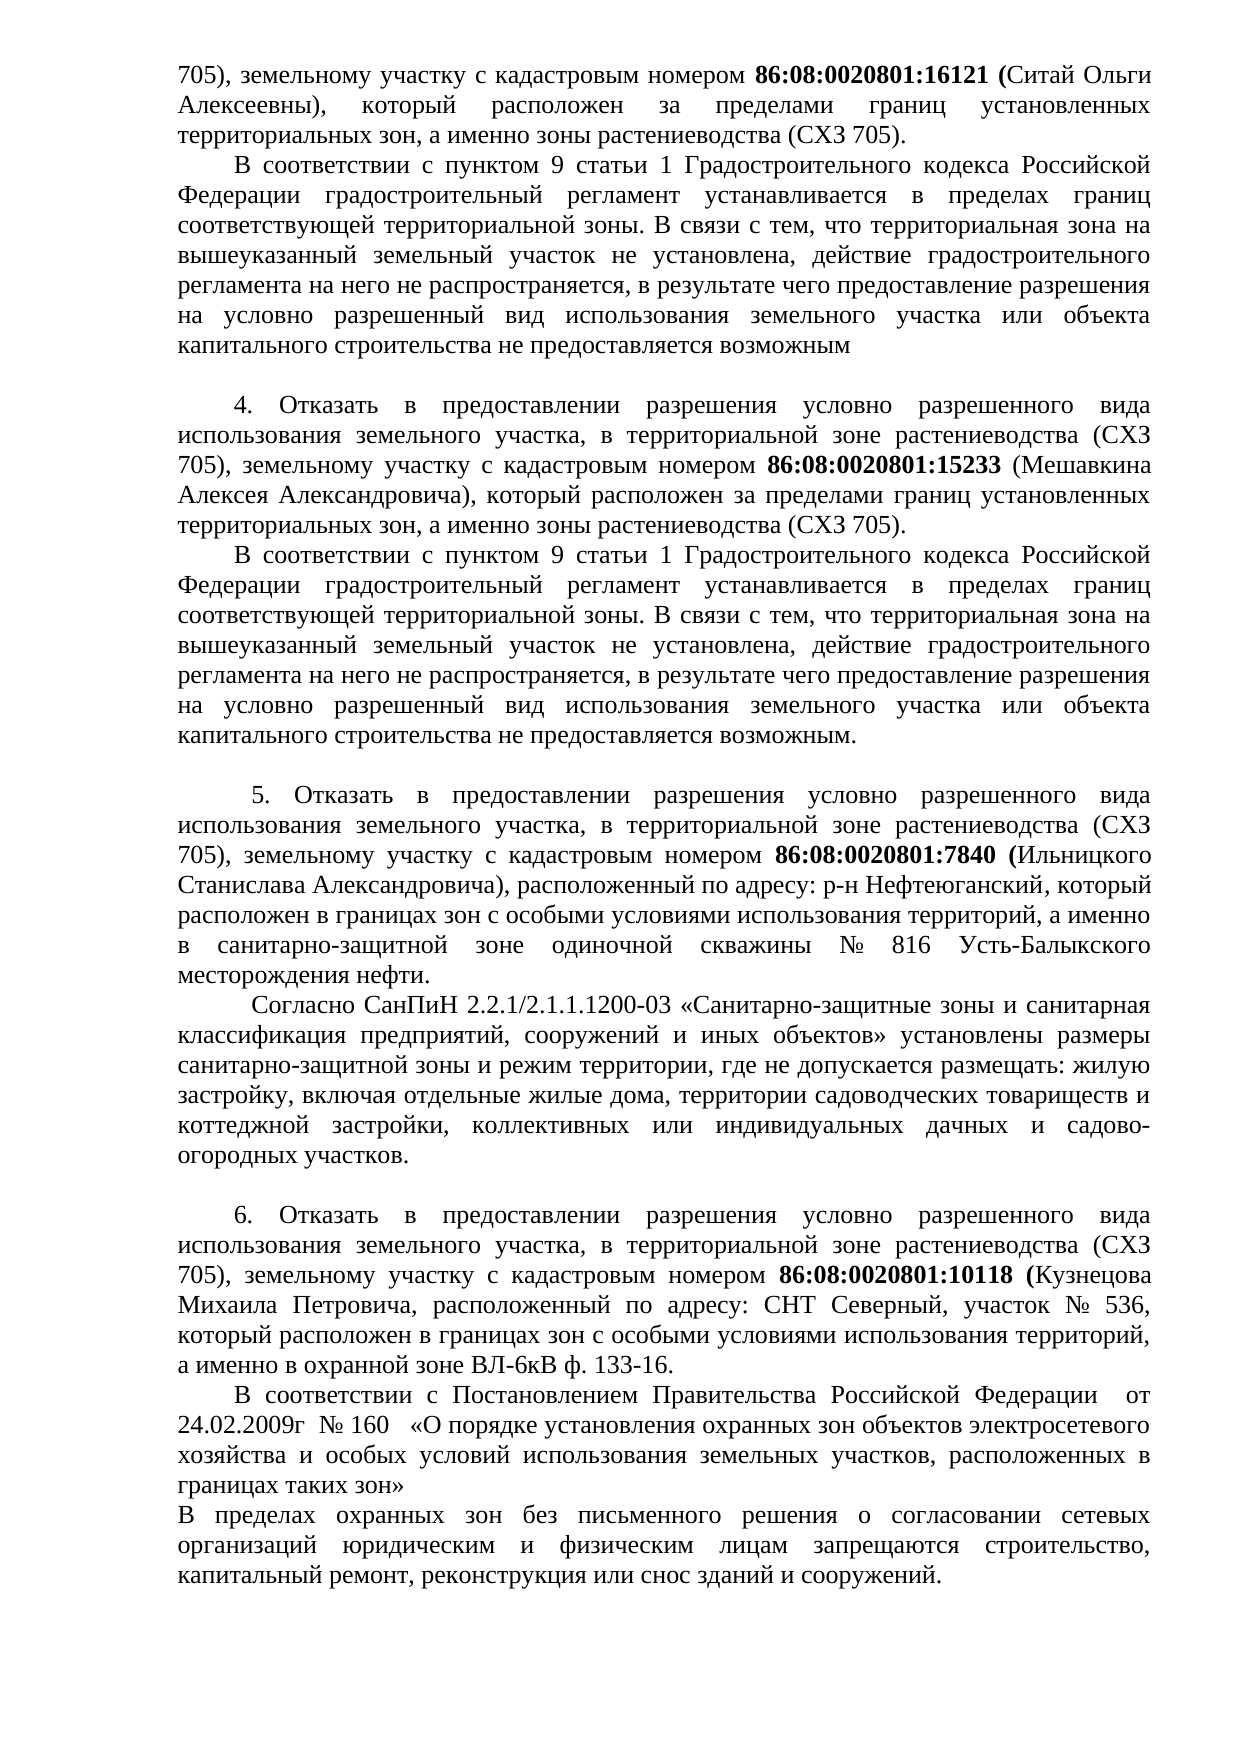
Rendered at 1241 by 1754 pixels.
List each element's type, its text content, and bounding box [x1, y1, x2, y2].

text Согласно СанПиН 2.2.1/2.1.1.1200-03 «Санитарно-защитные зоны и санитарная классификация предприятий, сооружений и иных объектов» установлены размеры санитарно-защитной зоны и режим территории, где не допускается размещать: жилую застройку, включая отдельные жилые дома, территории садоводческих товариществ и коттеджной застройки, коллективных или индивидуальных дачных и садово-огородных участков. [177, 989, 1152, 1169]
text 4. Отказать в предоставлении разрешения условно разрешенного вида использования земельного участка, в территориальной зоне растениеводства (СХЗ 705), земельному участку с кадастровым номером 86:08:0020801:15233 (Мешавкина Алексея Александровича), который расположен за пределами границ установленных территориальных зон, а именно зоны растениеводства (СХЗ 705). [177, 389, 1152, 539]
text В соответствии с пунктом 9 статьи 1 Градостроительного кодекса Российской Федерации градостроительный регламент устанавливается в пределах границ соответствующей территориальной зоны. В связи с тем, что территориальная зона на вышеуказанный земельный участок не установлена, действие градостроительного регламента на него не распространяется, в результате чего предоставление разрешения на условно разрешенный вид использования земельного участка или объекта капитального строительства не предоставляется возможным [177, 149, 1152, 359]
text В пределах охранных зон без письменного решения о согласовании сетевых организаций юридическим и физическим лицам запрещаются строительство, капитальный ремонт, реконструкция или снос зданий и сооружений. [177, 1499, 1152, 1589]
text В соответствии с пунктом 9 статьи 1 Градостроительного кодекса Российской Федерации градостроительный регламент устанавливается в пределах границ соответствующей территориальной зоны. В связи с тем, что территориальная зона на вышеуказанный земельный участок не установлена, действие градостроительного регламента на него не распространяется, в результате чего предоставление разрешения на условно разрешенный вид использования земельного участка или объекта капитального строительства не предоставляется возможным. [177, 539, 1152, 749]
text 5. Отказать в предоставлении разрешения условно разрешенного вида использования земельного участка, в территориальной зоне растениеводства (СХЗ 705), земельному участку с кадастровым номером 86:08:0020801:7840 (Ильницкого Станислава Александровича), расположенный по адресу: р-н Нефтеюганский, который расположен в границах зон с особыми условиями использования территорий, а именно в санитарно-защитной зоне одиночной скважины № 816 Усть-Балыкского месторождения нефти. [177, 779, 1152, 989]
text В соответствии с Постановлением Правительства Российской Федерации от 24.02.2009г № 160 «О порядке установления охранных зон объектов электросетевого хозяйства и особых условий использования земельных участков, расположенных в границах таких зон» [177, 1379, 1152, 1499]
text 6. Отказать в предоставлении разрешения условно разрешенного вида использования земельного участка, в территориальной зоне растениеводства (СХЗ 705), земельному участку с кадастровым номером 86:08:0020801:10118 (Кузнецова Михаила Петровича, расположенный по адресу: СНТ Северный, участок № 536, который расположен в границах зон с особыми условиями использования территорий, а именно в охранной зоне ВЛ-6кВ ф. 133-16. [177, 1199, 1152, 1379]
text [177, 59, 1152, 149]
